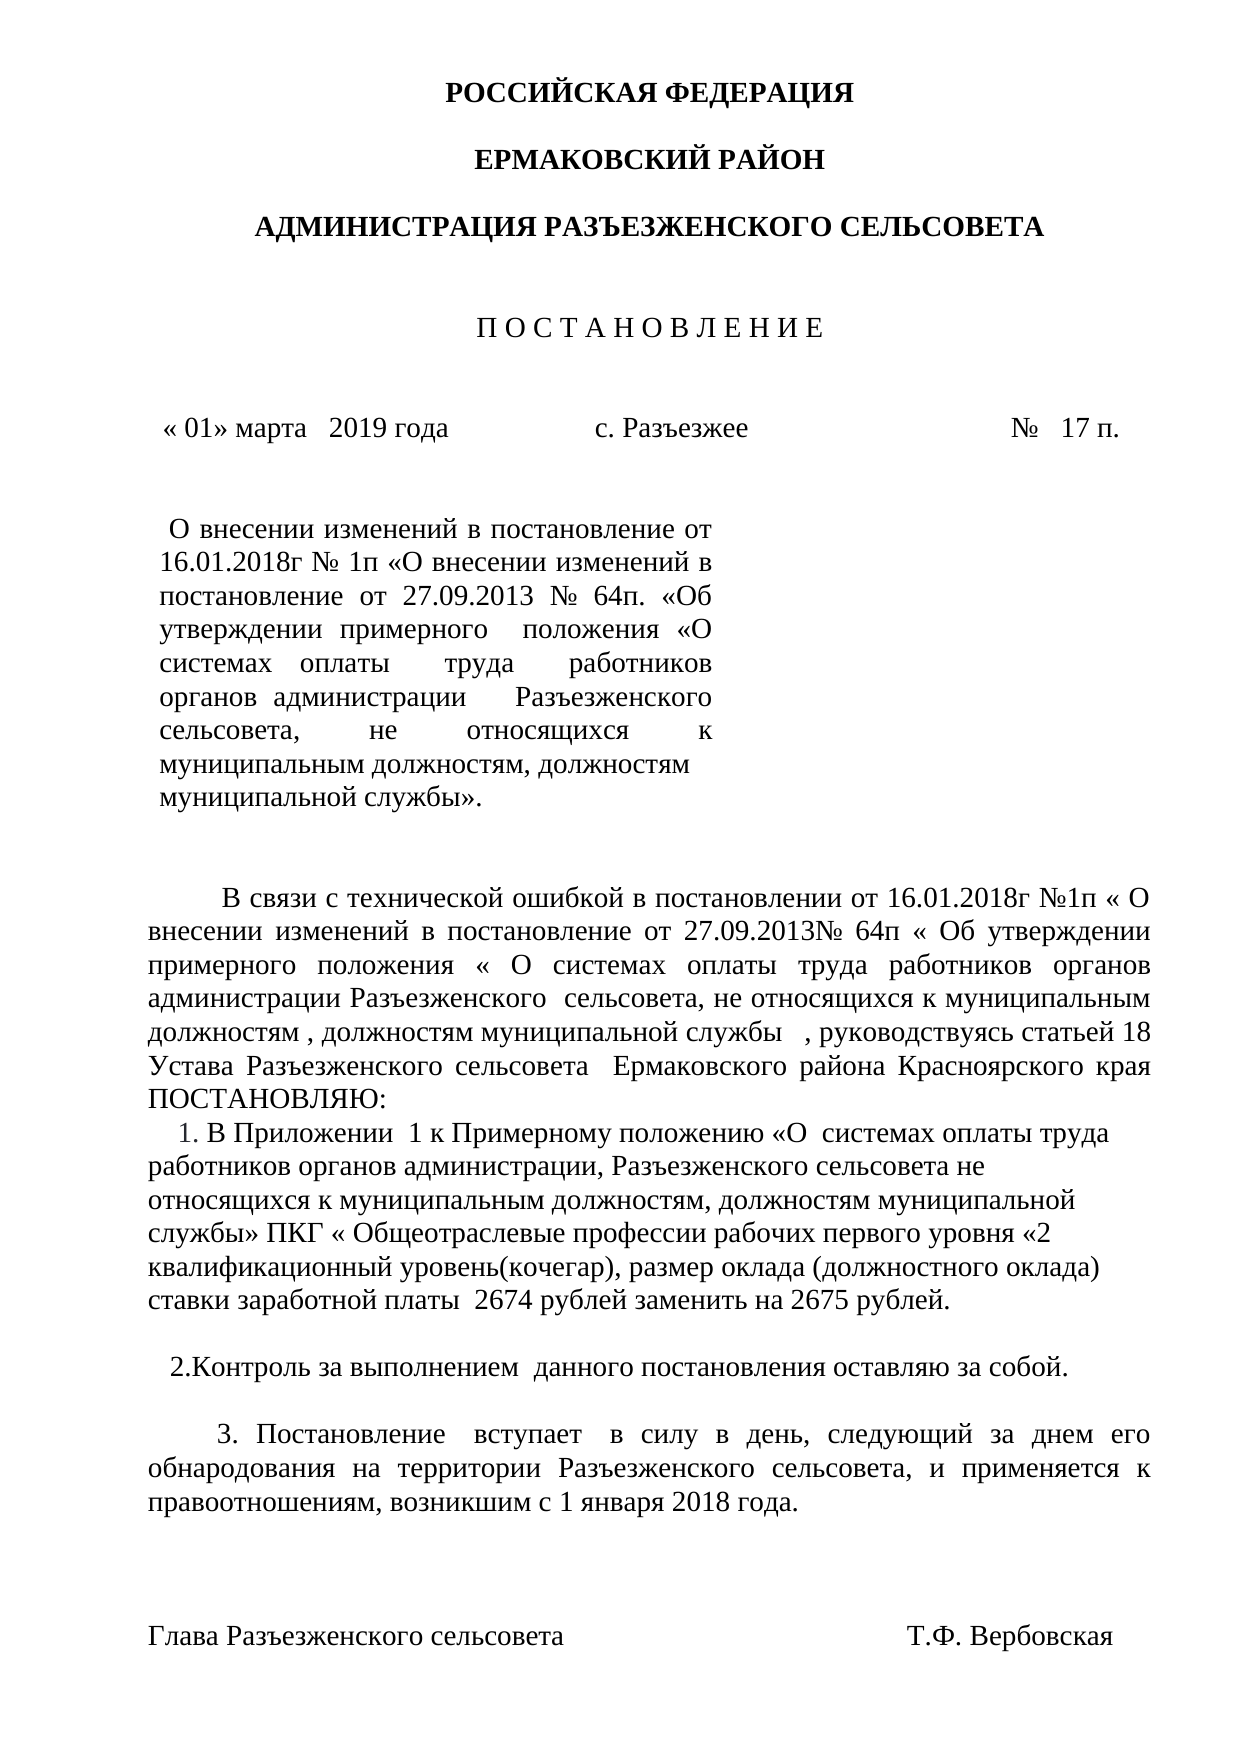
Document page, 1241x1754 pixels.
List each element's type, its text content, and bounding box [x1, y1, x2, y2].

text АДМИНИСТРАЦИЯ РАЗЪЕЗЖЕНСКОГО СЕЛЬСОВЕТА [148, 209, 1152, 243]
table_header О внесении изменений в постановление от 16.01.2018г № 1п «О внесении изменений в постановление от 27.09.2013 № 64п. «Об утверждении примерного положения «О системах оплаты труда работников органов администрации Разъезженского сельсовета, не относящихся к муниципальным должностям, должностям муниципальной службы». [148, 511, 724, 813]
text П О С Т А Н О В Л Е Н И Е [148, 310, 1152, 343]
text работников органов администрации, Разъезженского сельсовета не относящихся к муниципальным должностям, должностям муниципальной службы» ПКГ « Общеотраслевые профессии рабочих первого уровня «2 квалификационный уровень(кочегар), размер оклада (должностного оклада) ставки заработной платы 2674 рублей заменить на 2675 рублей. [148, 1148, 1152, 1316]
text 3. Постановление вступает в силу в день, следующий за днем его обнародования на территории Разъезженского сельсовета, и применяется к правоотношениям, возникшим с 1 января 2018 года. [148, 1417, 1152, 1517]
title РОССИЙСКАЯ ФЕДЕРАЦИЯ [148, 75, 1152, 108]
text ЕРМАКОВСКИЙ РАЙОН [148, 142, 1152, 176]
text В связи с технической ошибкой в постановлении от 16.01.2018г №1п « О внесении изменений в постановление от 27.09.2013№ 64п « Об утверждении примерного положения « О системах оплаты труда работников органов администрации Разъезженского сельсовета, не относящихся к муниципальным должностям , должностям муниципальной службы , руководствуясь статьей 18 Устава Разъезженского сельсовета Ермаковского района Красноярского края ПОСТАНОВЛЯЮ: [148, 880, 1152, 1115]
text 1. В Приложении 1 к Примерному положению «О системах оплаты труда [148, 1115, 1152, 1148]
text 2.Контроль за выполнением данного постановления оставляю за собой. [148, 1349, 1152, 1383]
text Глава Разъезженского сельсовета Т.Ф. Вербовская [148, 1618, 1152, 1651]
text « 01» марта 2019 года с. Разъезжее № 17 п. [148, 410, 1152, 444]
